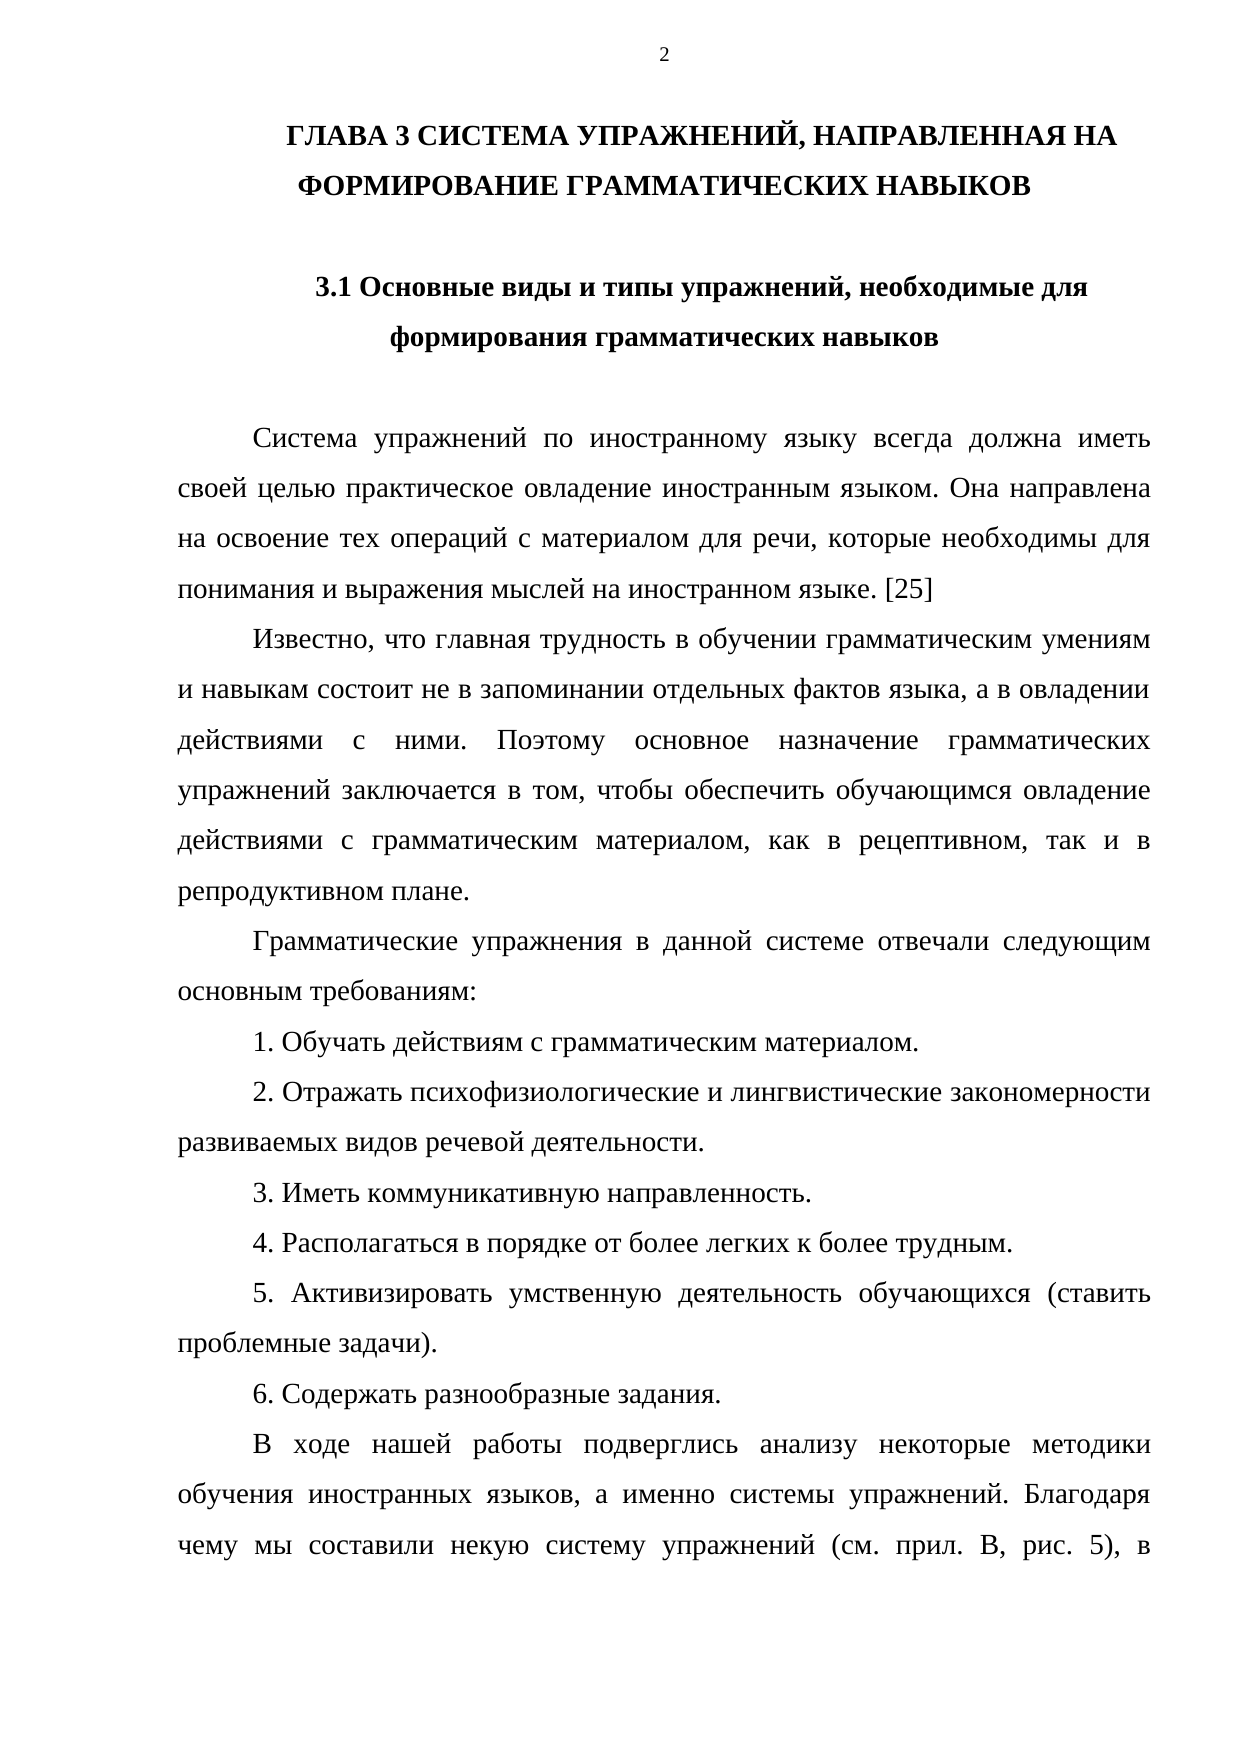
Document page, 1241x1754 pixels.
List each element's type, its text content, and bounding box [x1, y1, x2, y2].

text 4. Располагаться в порядке от более легких к более трудным. [177, 1225, 1152, 1258]
text 3.1 Основные виды и типы упражнений, необходимые для формирования грамматических навыков [177, 269, 1152, 353]
text Система упражнений по иностранному языку всегда должна иметь своей целью практическое овладение иностранным языком. Она направлена на освоение тех операций с материалом для речи, которые необходимы для понимания и выражения мыслей на иностранном языке. [25] [177, 420, 1152, 604]
text 5. Активизировать умственную деятельность обучающихся (ставить проблемные задачи). [177, 1275, 1152, 1359]
text 1. Обучать действиям с грамматическим материалом. [177, 1024, 1152, 1057]
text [177, 1426, 1152, 1560]
text 3. Иметь коммуникативную направленность. [177, 1175, 1152, 1208]
text 6. Содержать разнообразные задания. [177, 1376, 1152, 1409]
text 2. Отражать психофизиологические и лингвистические закономерности развиваемых видов речевой деятельности. [177, 1074, 1152, 1158]
text Известно, что главная трудность в обучении грамматическим умениям и навыкам состоит не в запоминании отдельных фактов языка, а в овладении действиями с ними. Поэтому основное назначение грамматических упражнений заключается в том, чтобы обеспечить обучающимся овладение действиями с грамматическим материалом, как в рецептивном, так и в репродуктивном плане. [177, 621, 1152, 906]
text ГЛАВА 3 СИСТЕМА УПРАЖНЕНИЙ, НАПРАВЛЕННАЯ НА ФОРМИРОВАНИЕ ГРАММАТИЧЕСКИХ НАВЫКОВ [177, 118, 1152, 202]
text Грамматические упражнения в данной системе отвечали следующим основным требованиям: [177, 923, 1152, 1007]
